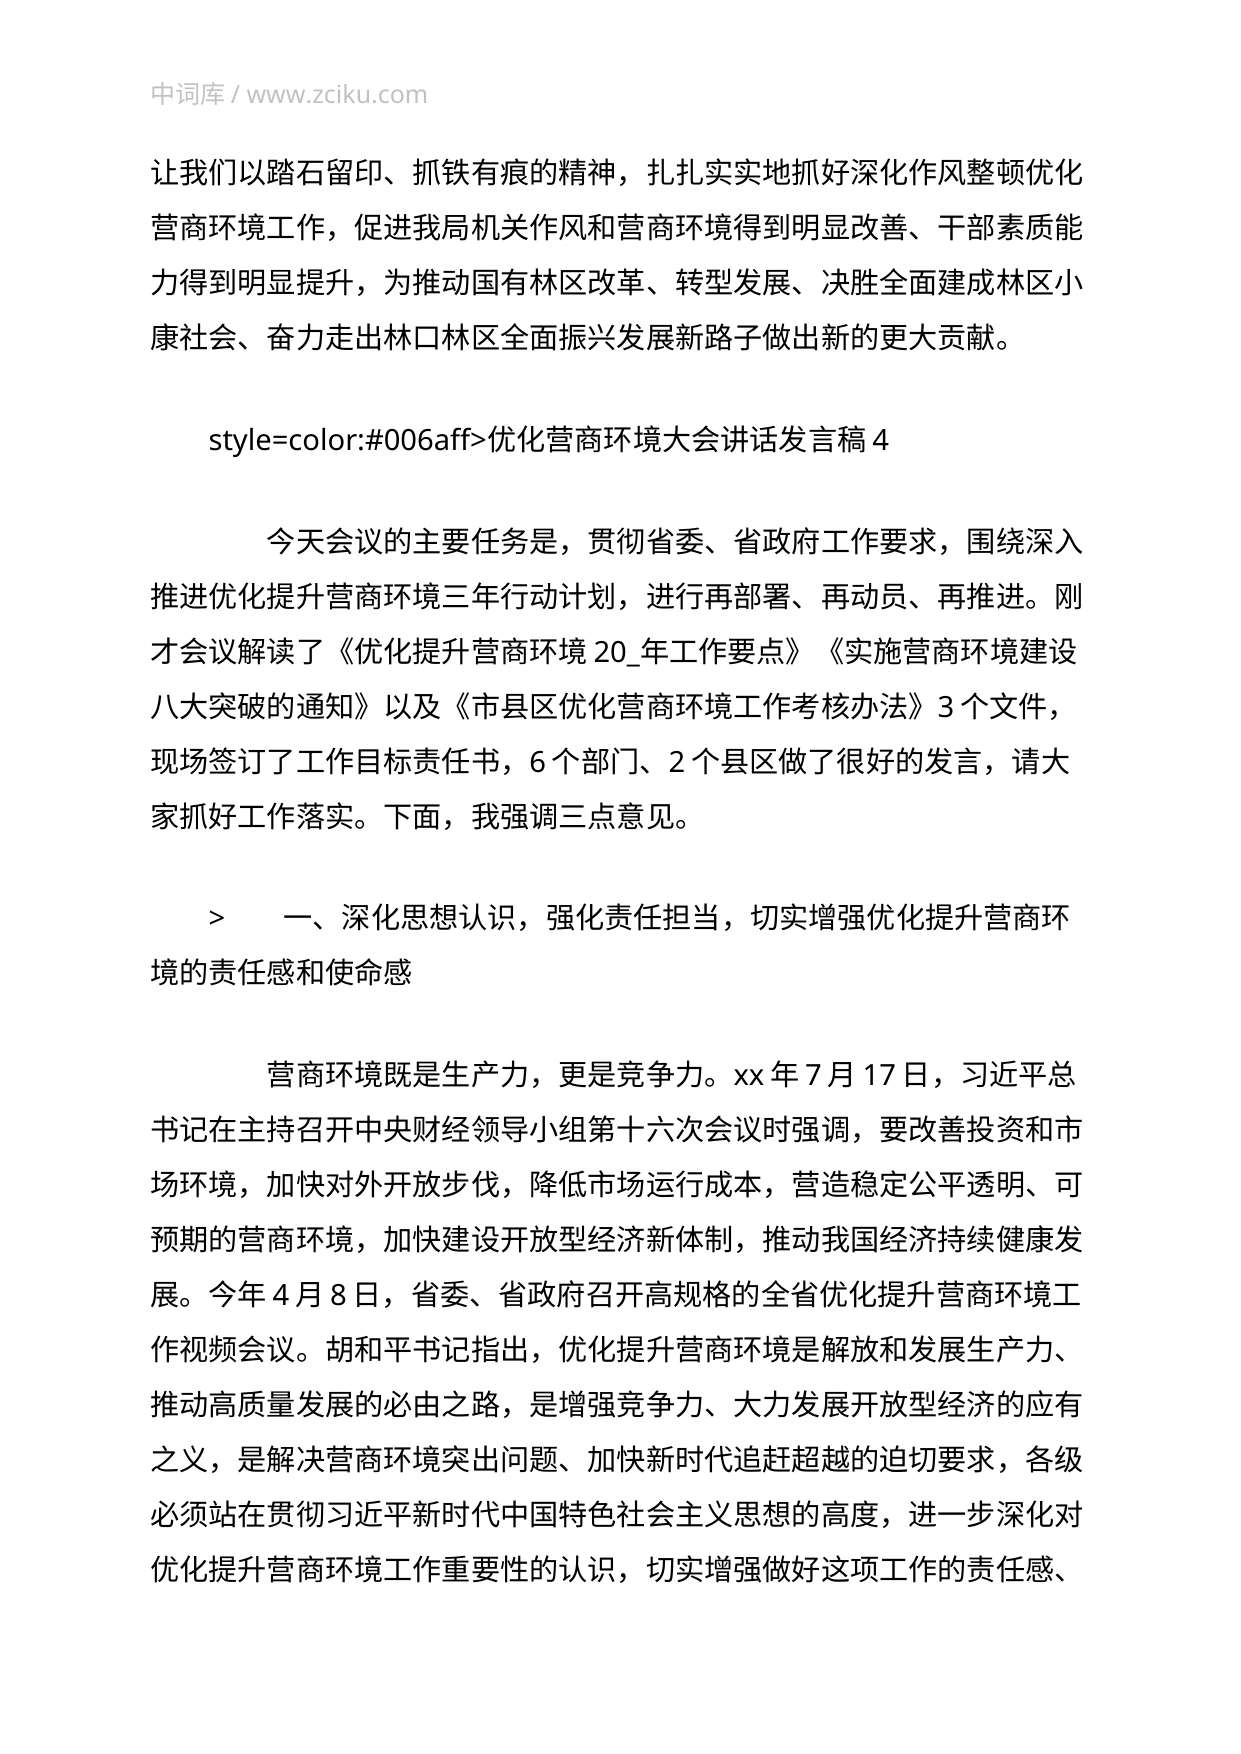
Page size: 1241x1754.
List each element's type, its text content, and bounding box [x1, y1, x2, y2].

text > 一、深化思想认识，强化责任担当，切实增强优化提升营商环境的责任感和使命感 [150, 895, 1090, 992]
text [150, 1052, 1090, 1588]
text 今天会议的主要任务是，贯彻省委、省政府工作要求，围绕深入推进优化提升营商环境三年行动计划，进行再部署、再动员、再推进。刚才会议解读了《优化提升营商环境20_年工作要点》《实施营商环境建设八大突破的通知》以及《市县区优化营商环境工作考核办法》3个文件，现场签订了工作目标责任书，6个部门、2个县区做了很好的发言，请大家抓好工作落实。下面，我强调三点意见。 [150, 518, 1090, 836]
text style=color:#006aff>优化营商环境大会讲话发言稿4 [150, 416, 1090, 459]
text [150, 150, 1090, 357]
